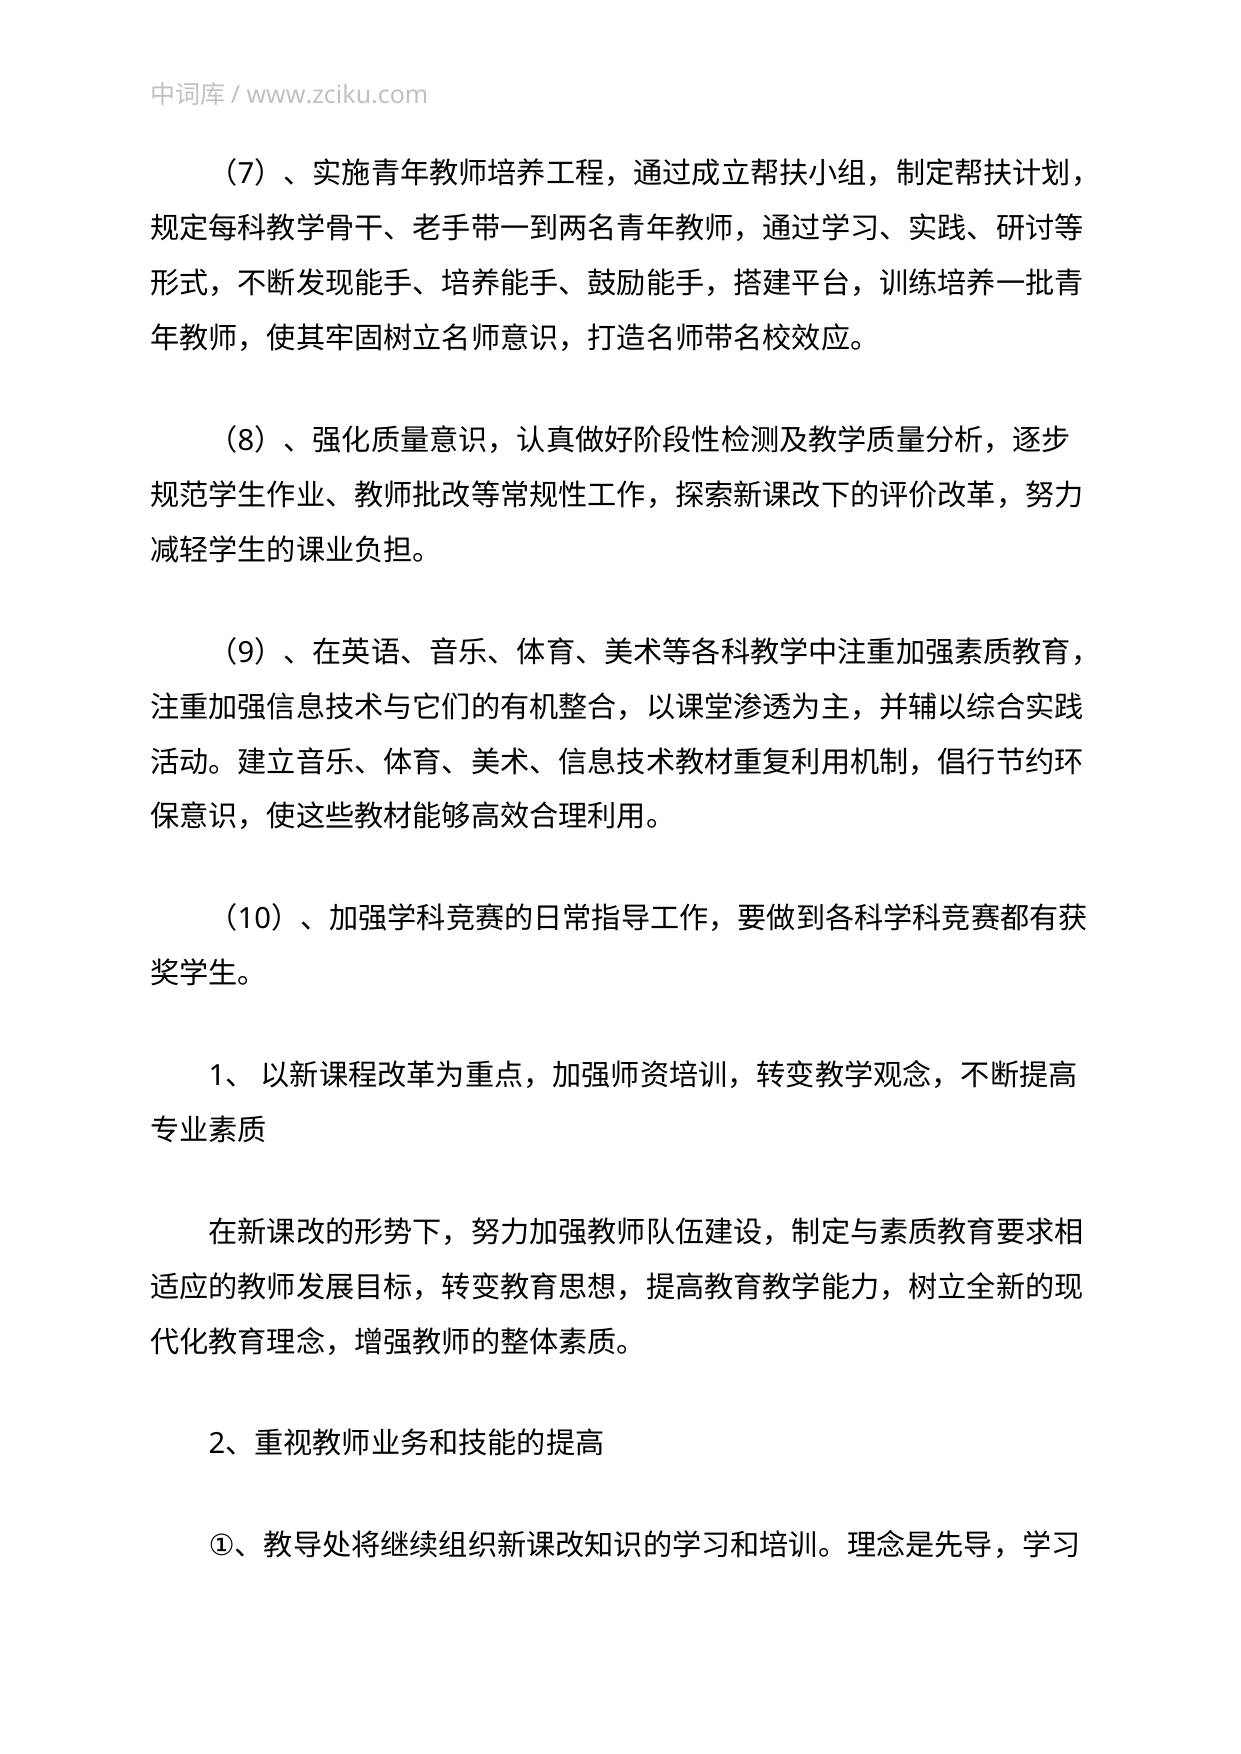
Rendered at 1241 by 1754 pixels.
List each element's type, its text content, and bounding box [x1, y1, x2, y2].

text 2、重视教师业务和技能的提高 [150, 1420, 1090, 1462]
text （10）、加强学科竞赛的日常指导工作，要做到各科学科竞赛都有获奖学生。 [150, 895, 1090, 992]
text 1、 以新课程改革为重点，加强师资培训，转变教学观念，不断提高专业素质 [150, 1052, 1090, 1149]
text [150, 1522, 1090, 1564]
text （7）、实施青年教师培养工程，通过成立帮扶小组，制定帮扶计划，规定每科教学骨干、老手带一到两名青年教师，通过学习、实践、研讨等形式，不断发现能手、培养能手、鼓励能手，搭建平台，训练培养一批青年教师，使其牢固树立名师意识，打造名师带名校效应。 [150, 150, 1090, 357]
text （9）、在英语、音乐、体育、美术等各科教学中注重加强素质教育，注重加强信息技术与它们的有机整合，以课堂渗透为主，并辅以综合实践活动。建立音乐、体育、美术、信息技术教材重复利用机制，倡行节约环保意识，使这些教材能够高效合理利用。 [150, 628, 1090, 835]
text （8）、强化质量意识，认真做好阶段性检测及教学质量分析，逐步规范学生作业、教师批改等常规性工作，探索新课改下的评价改革，努力减轻学生的课业负担。 [150, 417, 1090, 569]
text 在新课改的形势下，努力加强教师队伍建设，制定与素质教育要求相适应的教师发展目标，转变教育思想，提高教育教学能力，树立全新的现代化教育理念，增强教师的整体素质。 [150, 1208, 1090, 1360]
